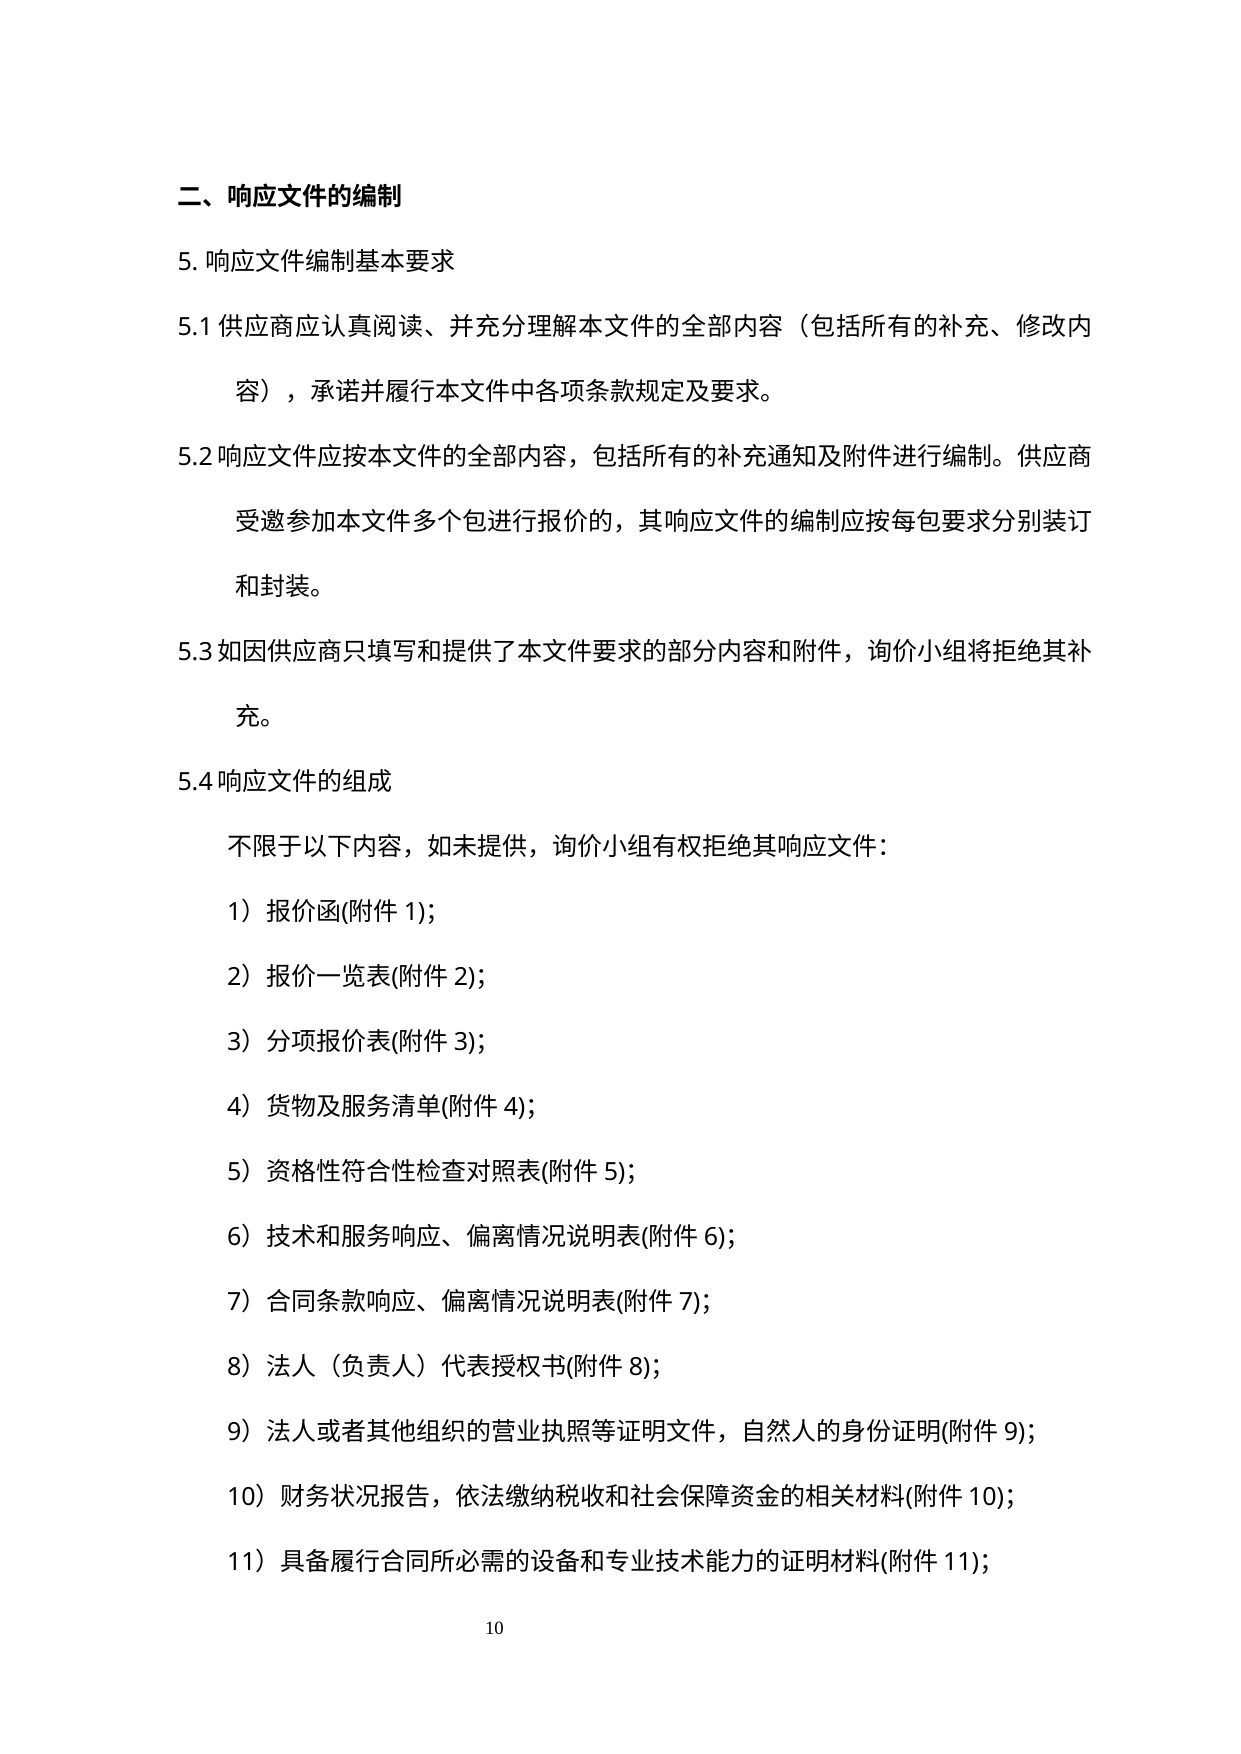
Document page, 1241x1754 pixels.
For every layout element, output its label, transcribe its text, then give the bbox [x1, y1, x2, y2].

text 11）具备履行合同所必需的设备和专业技术能力的证明材料(附件11)； [227, 1527, 1092, 1592]
text 二、响应文件的编制 [177, 162, 1092, 227]
text 5.1供应商应认真阅读、并充分理解本文件的全部内容（包括所有的补充、修改内容），承诺并履行本文件中各项条款规定及要求。 [177, 292, 1092, 422]
text 5）资格性符合性检查对照表(附件5)； [227, 1137, 1092, 1202]
text 3）分项报价表(附件3)； [227, 1007, 1092, 1072]
text 5.3如因供应商只填写和提供了本文件要求的部分内容和附件，询价小组将拒绝其补充。 [177, 617, 1092, 747]
text 2）报价一览表(附件2)； [227, 942, 1092, 1007]
text 9）法人或者其他组织的营业执照等证明文件，自然人的身份证明(附件9)； [227, 1397, 1092, 1462]
text 7）合同条款响应、偏离情况说明表(附件7)； [227, 1267, 1092, 1332]
text 5.2响应文件应按本文件的全部内容，包括所有的补充通知及附件进行编制。供应商受邀参加本文件多个包进行报价的，其响应文件的编制应按每包要求分别装订和封装。 [177, 422, 1092, 617]
text 6）技术和服务响应、偏离情况说明表(附件6)； [227, 1202, 1092, 1267]
text 8）法人（负责人）代表授权书(附件8)； [227, 1332, 1092, 1397]
text 10）财务状况报告，依法缴纳税收和社会保障资金的相关材料(附件10)； [227, 1462, 1092, 1527]
text 不限于以下内容，如未提供，询价小组有权拒绝其响应文件： [227, 812, 1092, 877]
text 1）报价函(附件1)； [227, 877, 1092, 942]
text 5. 响应文件编制基本要求 [177, 227, 1092, 292]
text 5.4响应文件的组成 [177, 747, 1092, 812]
text 4）货物及服务清单(附件4)； [227, 1072, 1092, 1137]
